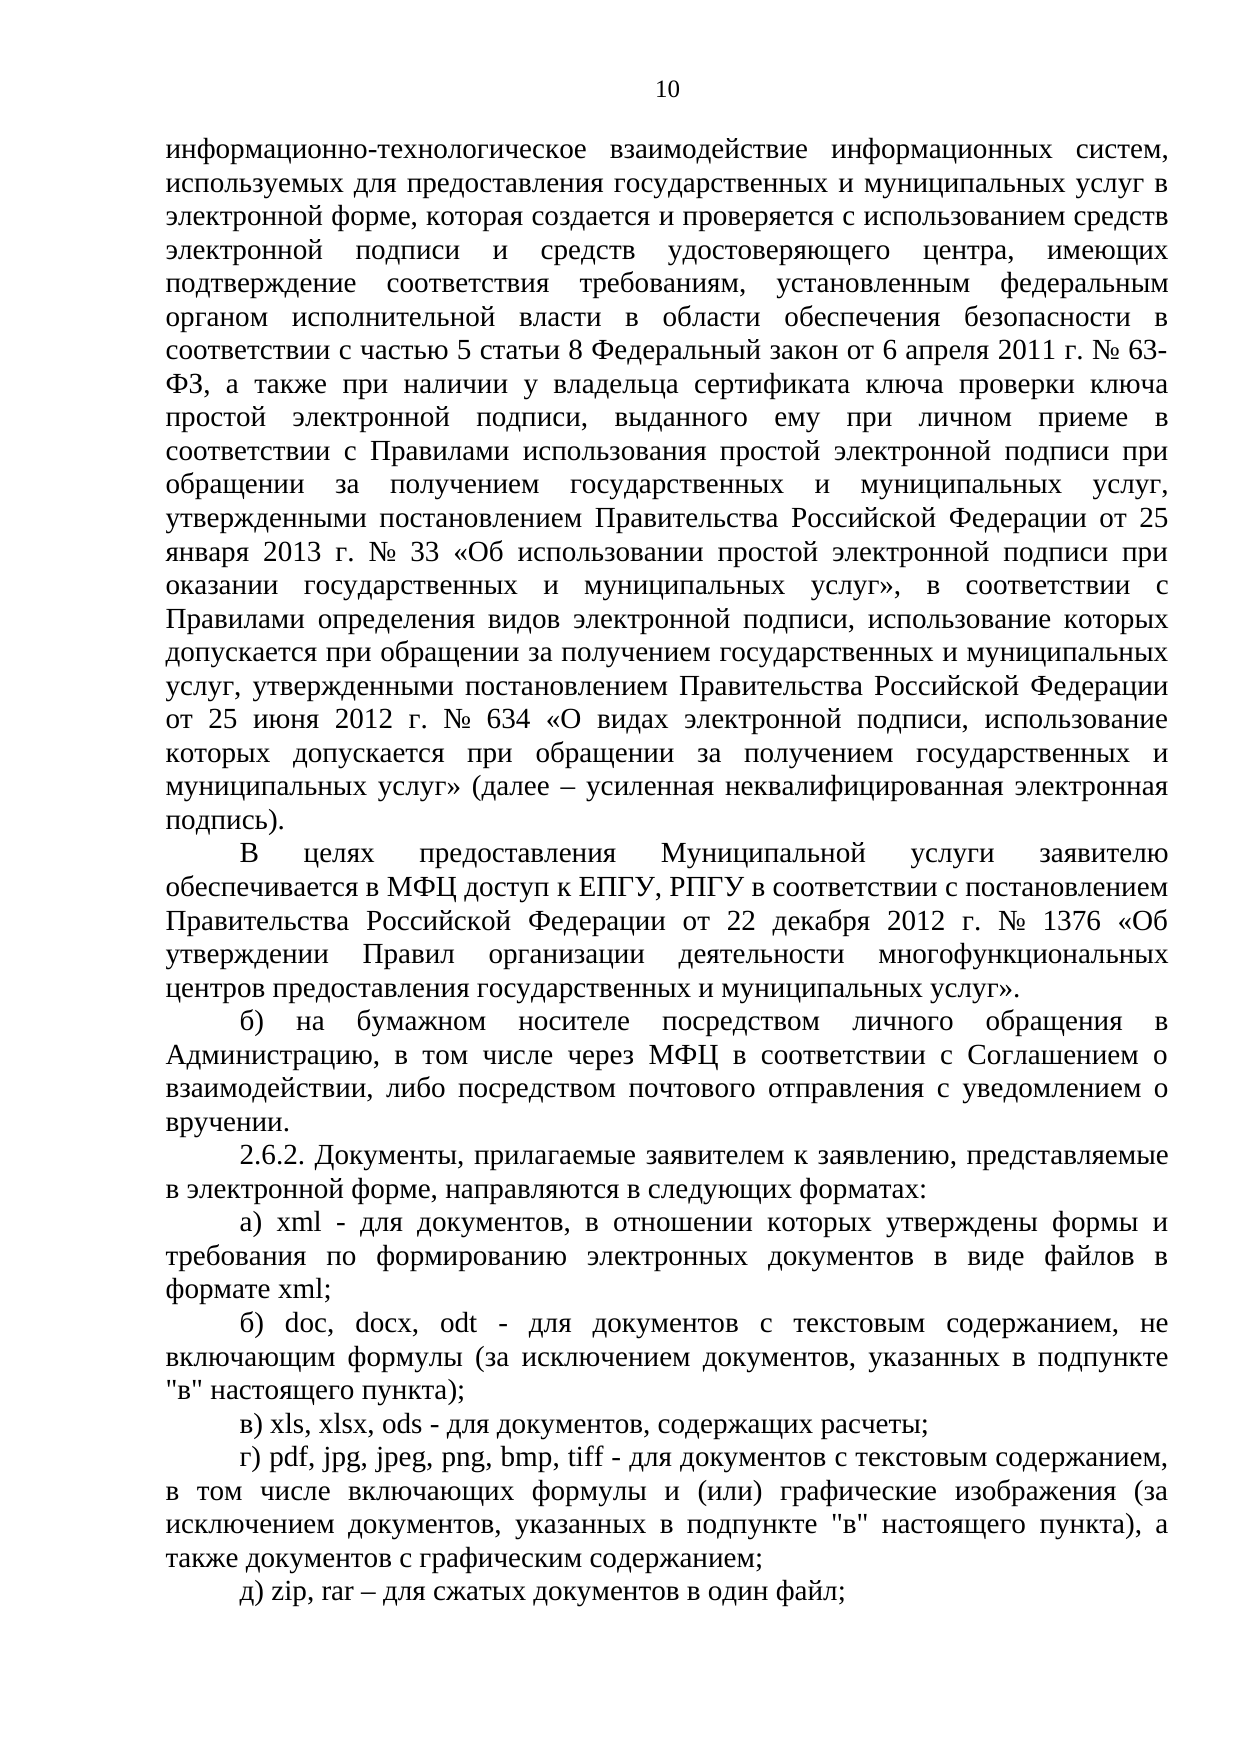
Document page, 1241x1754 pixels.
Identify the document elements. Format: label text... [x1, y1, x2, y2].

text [165, 131, 1169, 836]
text 2.6.2. Документы, прилагаемые заявителем к заявлению, представляемые в электронной форме, направляются в следующих форматах: [165, 1137, 1169, 1204]
text В целях предоставления Муниципальной услуги заявителю обеспечивается в МФЦ доступ к ЕПГУ, РПГУ в соответствии с постановлением Правительства Российской Федерации от 22 декабря 2012 г. № 1376 «Об утверждении Правил организации деятельности многофункциональных центров предоставления государственных и муниципальных услуг». [165, 836, 1169, 1003]
text а) xml - для документов, в отношении которых утверждены формы и требования по формированию электронных документов в виде файлов в формате xml; [165, 1204, 1169, 1305]
text б) на бумажном носителе посредством личного обращения в Администрацию, в том числе через МФЦ в соответствии с Соглашением о взаимодействии, либо посредством почтового отправления с уведомлением о вручении. [165, 1003, 1169, 1137]
text д) zip, rar – для сжатых документов в один файл; [165, 1573, 1169, 1607]
text в) xls, xlsx, ods - для документов, содержащих расчеты; [165, 1406, 1169, 1439]
text г) pdf, jpg, jpeg, png, bmp, tiff - для документов с текстовым содержанием, в том числе включающих формулы и (или) графические изображения (за исключением документов, указанных в подпункте "в" настоящего пункта), а также документов с графическим содержанием; [165, 1439, 1169, 1573]
text б) doc, docx, odt - для документов с текстовым содержанием, не включающим формулы (за исключением документов, указанных в подпункте "в" настоящего пункта); [165, 1305, 1169, 1406]
